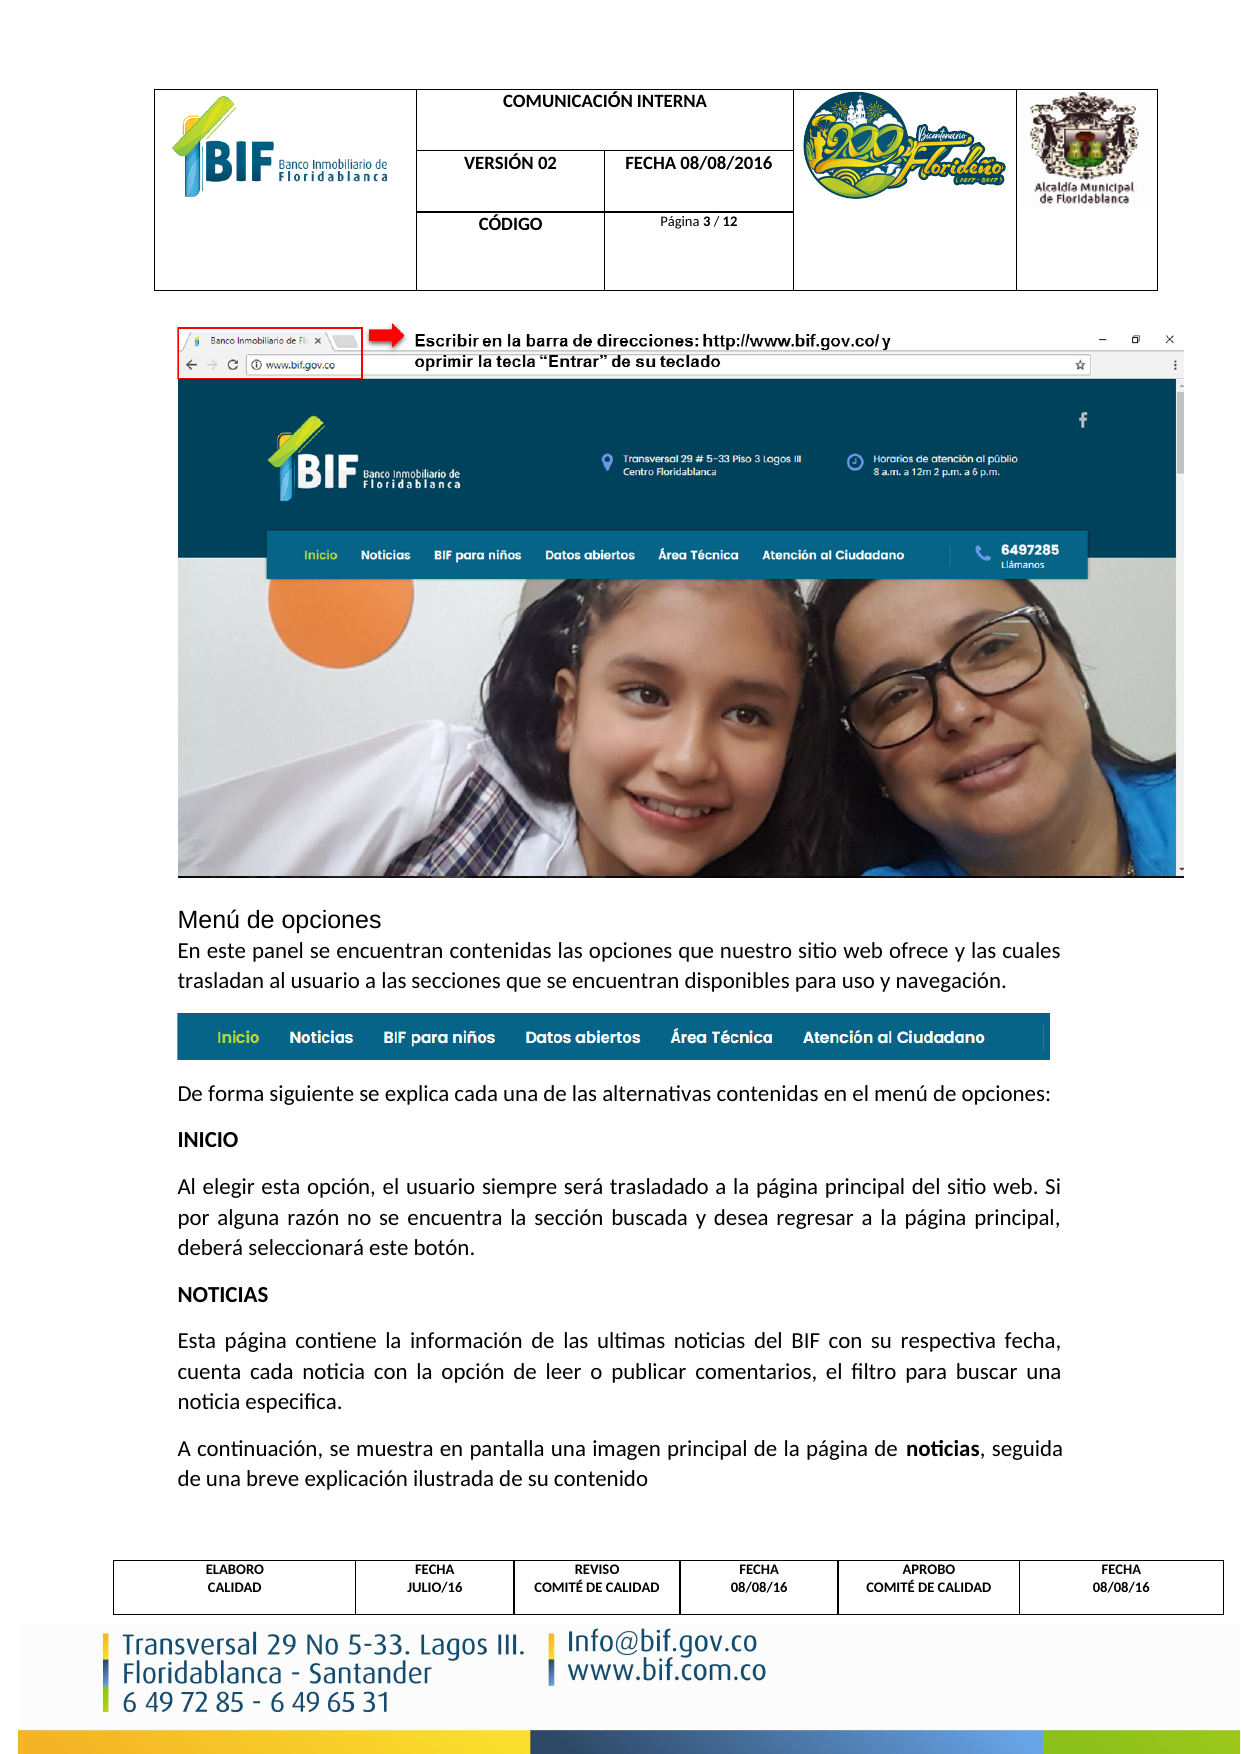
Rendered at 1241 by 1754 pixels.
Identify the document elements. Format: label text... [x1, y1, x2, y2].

picture [765, 1035, 771, 1042]
picture [639, 471, 650, 475]
picture [337, 1035, 343, 1043]
picture [821, 551, 831, 559]
picture [820, 1035, 828, 1042]
picture [629, 457, 664, 462]
picture [934, 456, 951, 462]
picture [326, 455, 333, 488]
picture [364, 471, 378, 477]
picture [707, 553, 719, 559]
picture [452, 470, 459, 478]
picture [17, 1624, 1241, 1754]
picture [691, 551, 697, 559]
picture [901, 1035, 911, 1042]
text En este panel se encuentran contenidas las opciones que nuestro sitio web ofrece y las cuales trasladan al usuario a las secciones que se encuentran disponibles para uso y navegación. [177, 936, 1063, 994]
picture [435, 551, 451, 559]
picture [593, 1035, 615, 1042]
text NOTICIAS [177, 1280, 1063, 1308]
picture [627, 553, 634, 559]
picture [177, 318, 1184, 878]
picture [161, 89, 409, 207]
picture [291, 1032, 295, 1042]
picture [807, 553, 816, 559]
picture [675, 468, 708, 475]
picture [398, 553, 410, 559]
picture [960, 456, 973, 462]
picture [839, 550, 858, 559]
picture [682, 456, 692, 462]
picture [776, 553, 788, 559]
picture [763, 551, 770, 559]
picture [362, 550, 395, 559]
picture [296, 1032, 309, 1042]
picture [738, 456, 749, 462]
picture [576, 1032, 590, 1043]
picture [247, 1035, 253, 1042]
picture [673, 553, 686, 559]
picture [713, 1032, 719, 1042]
picture [510, 553, 520, 559]
picture [837, 1035, 847, 1042]
picture [848, 454, 863, 470]
picture [698, 551, 707, 559]
picture [423, 1035, 437, 1043]
picture [269, 416, 322, 500]
picture [665, 456, 678, 462]
picture [888, 457, 901, 462]
picture [398, 480, 403, 488]
picture [339, 455, 358, 488]
text A continuación, se muestra en pantalla una imagen principal de la página de noticias, seguida de una breve explicación ilustrada de su contenido [177, 1434, 1063, 1492]
picture [858, 551, 887, 559]
picture [602, 454, 612, 470]
picture [722, 1034, 729, 1042]
picture [927, 1032, 936, 1042]
text Al elegir esta opción, el usuario siempre será trasladado a la página principal del sitio web. Si por alguna razón no se encuentra la sección buscada y desea regresar a la página principal, deberá seleccionará este botón. [177, 1172, 1063, 1261]
text Esta página contiene la información de las ultimas noticias del BIF con su respectiva fecha, cuenta cada noticia con la opción de leer o publicar comentarios, el filtro para buscar una noticia especifica. [177, 1327, 1063, 1415]
picture [1018, 91, 1150, 209]
picture [489, 551, 506, 559]
picture [325, 553, 337, 559]
picture [552, 552, 564, 559]
picture [628, 1035, 639, 1041]
picture [477, 553, 484, 559]
picture [1002, 545, 1058, 555]
picture [859, 1035, 872, 1042]
picture [412, 1035, 418, 1046]
picture [298, 454, 321, 488]
picture [972, 1035, 978, 1042]
picture [527, 1032, 531, 1042]
picture [533, 1033, 546, 1043]
picture [688, 1035, 706, 1043]
picture [661, 468, 672, 475]
picture [914, 1035, 926, 1042]
picture [546, 551, 552, 559]
picture [739, 1035, 748, 1042]
picture [423, 470, 437, 477]
picture [674, 1029, 679, 1041]
picture [1010, 562, 1036, 567]
picture [850, 1031, 855, 1042]
picture [660, 549, 671, 559]
picture [223, 1035, 231, 1042]
picture [573, 553, 580, 559]
picture [462, 553, 476, 559]
picture [456, 553, 462, 562]
picture [722, 553, 738, 559]
picture [473, 1032, 480, 1042]
picture [399, 1032, 405, 1042]
picture [1079, 413, 1087, 427]
picture [894, 554, 904, 559]
text INICIO [177, 1126, 1063, 1154]
picture [937, 1035, 946, 1042]
picture [789, 550, 806, 559]
subtitle Menú de opciones [177, 905, 1063, 934]
picture [385, 1032, 396, 1042]
picture [800, 89, 1010, 201]
picture [587, 550, 619, 559]
picture [919, 457, 928, 462]
picture [305, 551, 321, 559]
text De forma siguiente se explica cada una de las alternativas contenidas en el menú de opciones: [177, 1079, 1063, 1107]
picture [947, 1032, 957, 1042]
picture [976, 546, 990, 560]
